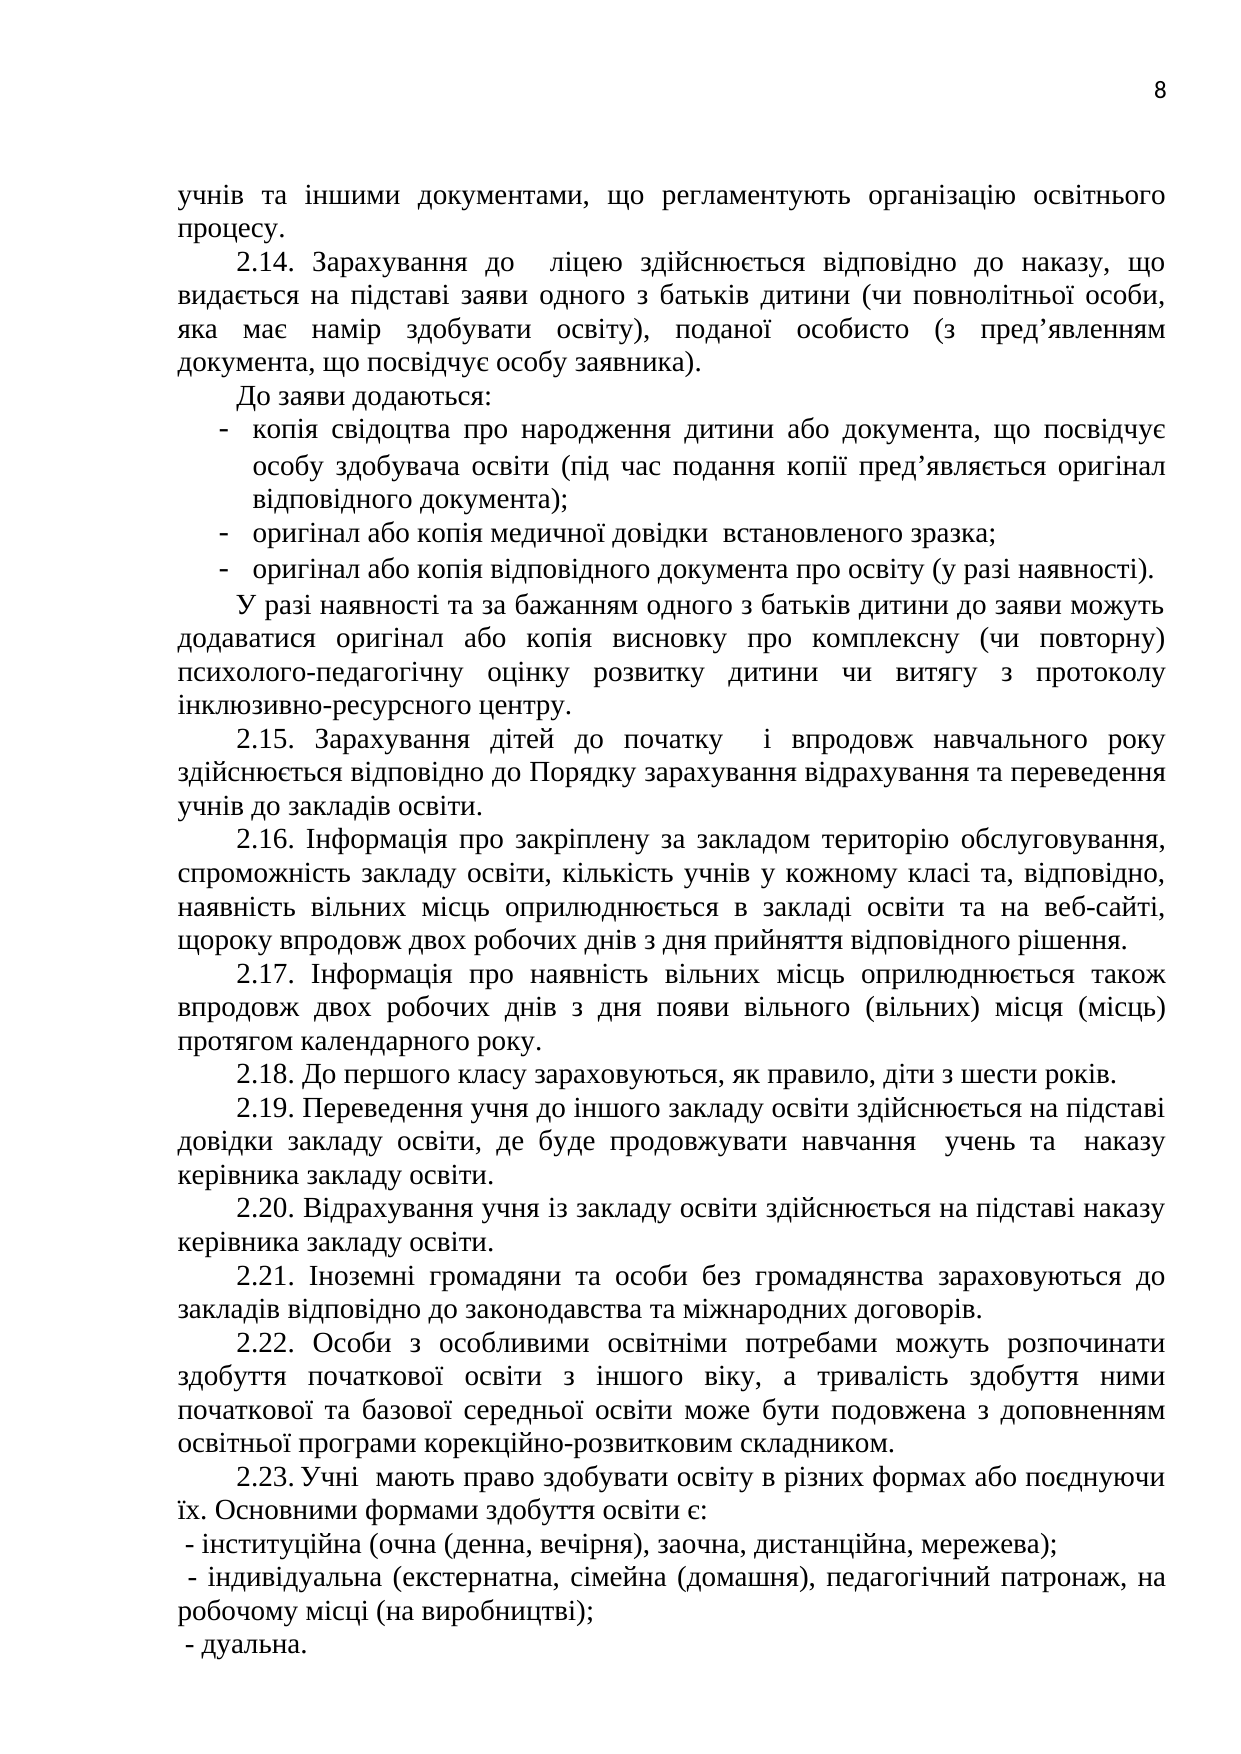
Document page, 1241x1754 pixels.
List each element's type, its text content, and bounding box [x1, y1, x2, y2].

text - індивідуальна (екстернатна, сімейна (домашня), педагогічний патронаж, на робочому місці (на виробництві); [177, 1559, 1167, 1627]
list оригінал або копія відповідного документа про освіту (у разі наявності). [215, 551, 1167, 587]
text 2.15. Зарахування дітей до початку і впродовж навчального року здійснюється відповідно до Порядку зарахування відрахування та переведення учнів до закладів освіти. [177, 721, 1167, 822]
text 2.14. Зарахування до ліцею здійснюється відповідно до наказу, що видається на підставі заяви одного з батьків дитини (чи повнолітньої особи, яка має намір здобувати освіту), поданої особисто (з пред’явленням документа, що посвідчує особу заявника). [177, 244, 1167, 378]
text 2.16. Інформація про закріплену за закладом територію обслуговування, спроможність закладу освіти, кількість учнів у кожному класі та, відповідно, наявність вільних місць оприлюднюється в закладі освіти та на веб-сайті, щороку впродовж двох робочих днів з дня прийняття відповідного рішення. [177, 822, 1167, 956]
list копія свідоцтва про народження дитини або документа, що посвідчує особу здобувача освіти (під час подання копії пред’являється оригінал відповідного документа); [215, 412, 1167, 515]
text 2.20. Відрахування учня із закладу освіти здійснюється на підставі наказу керівника закладу освіти. [177, 1191, 1167, 1258]
text 2.18. До першого класу зараховуються, як правило, діти з шести років. [177, 1056, 1167, 1090]
text - дуальна. [177, 1627, 1167, 1660]
text До заяви додаються: [236, 378, 1167, 412]
text 2.21. Іноземні громадяни та особи без громадянства зараховуються до закладів відповідно до законодавства та міжнародних договорів. [177, 1258, 1167, 1325]
text 2.22. Особи з особливими освітніми потребами можуть розпочинати здобуття початкової освіти з іншого віку, а тривалість здобуття ними початкової та базової середньої освіти може бути подовжена з доповненням освітньої програми корекційно-розвитковим складником. [177, 1325, 1167, 1459]
list оригінал або копія медичної довідки встановленого зразка; [215, 515, 1167, 551]
text У разі наявності та за бажанням одного з батьків дитини до заяви можуть додаватися оригінал або копія висновку про комплексну (чи повторну) психолого-педагогічну оцінку розвитку дитини чи витягу з протоколу інклюзивно-ресурсного центру. [177, 587, 1167, 721]
text 2.19. Переведення учня до іншого закладу освіти здійснюється на підставі довідки закладу освіти, де буде продовжувати навчання учень та наказу керівника закладу освіти. [177, 1090, 1167, 1191]
text 2.23. Учні мають право здобувати освіту в різних формах або поєднуючи їх. Основними формами здобуття освіти є: [177, 1459, 1167, 1526]
text - інституційна (очна (денна, вечірня), заочна, дистанційна, мережева); [177, 1526, 1167, 1559]
text 2.17. Інформація про наявність вільних місць оприлюднюється також впродовж двох робочих днів з дня появи вільного (вільних) місця (місць) протягом календарного року. [177, 956, 1167, 1056]
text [177, 177, 1167, 244]
